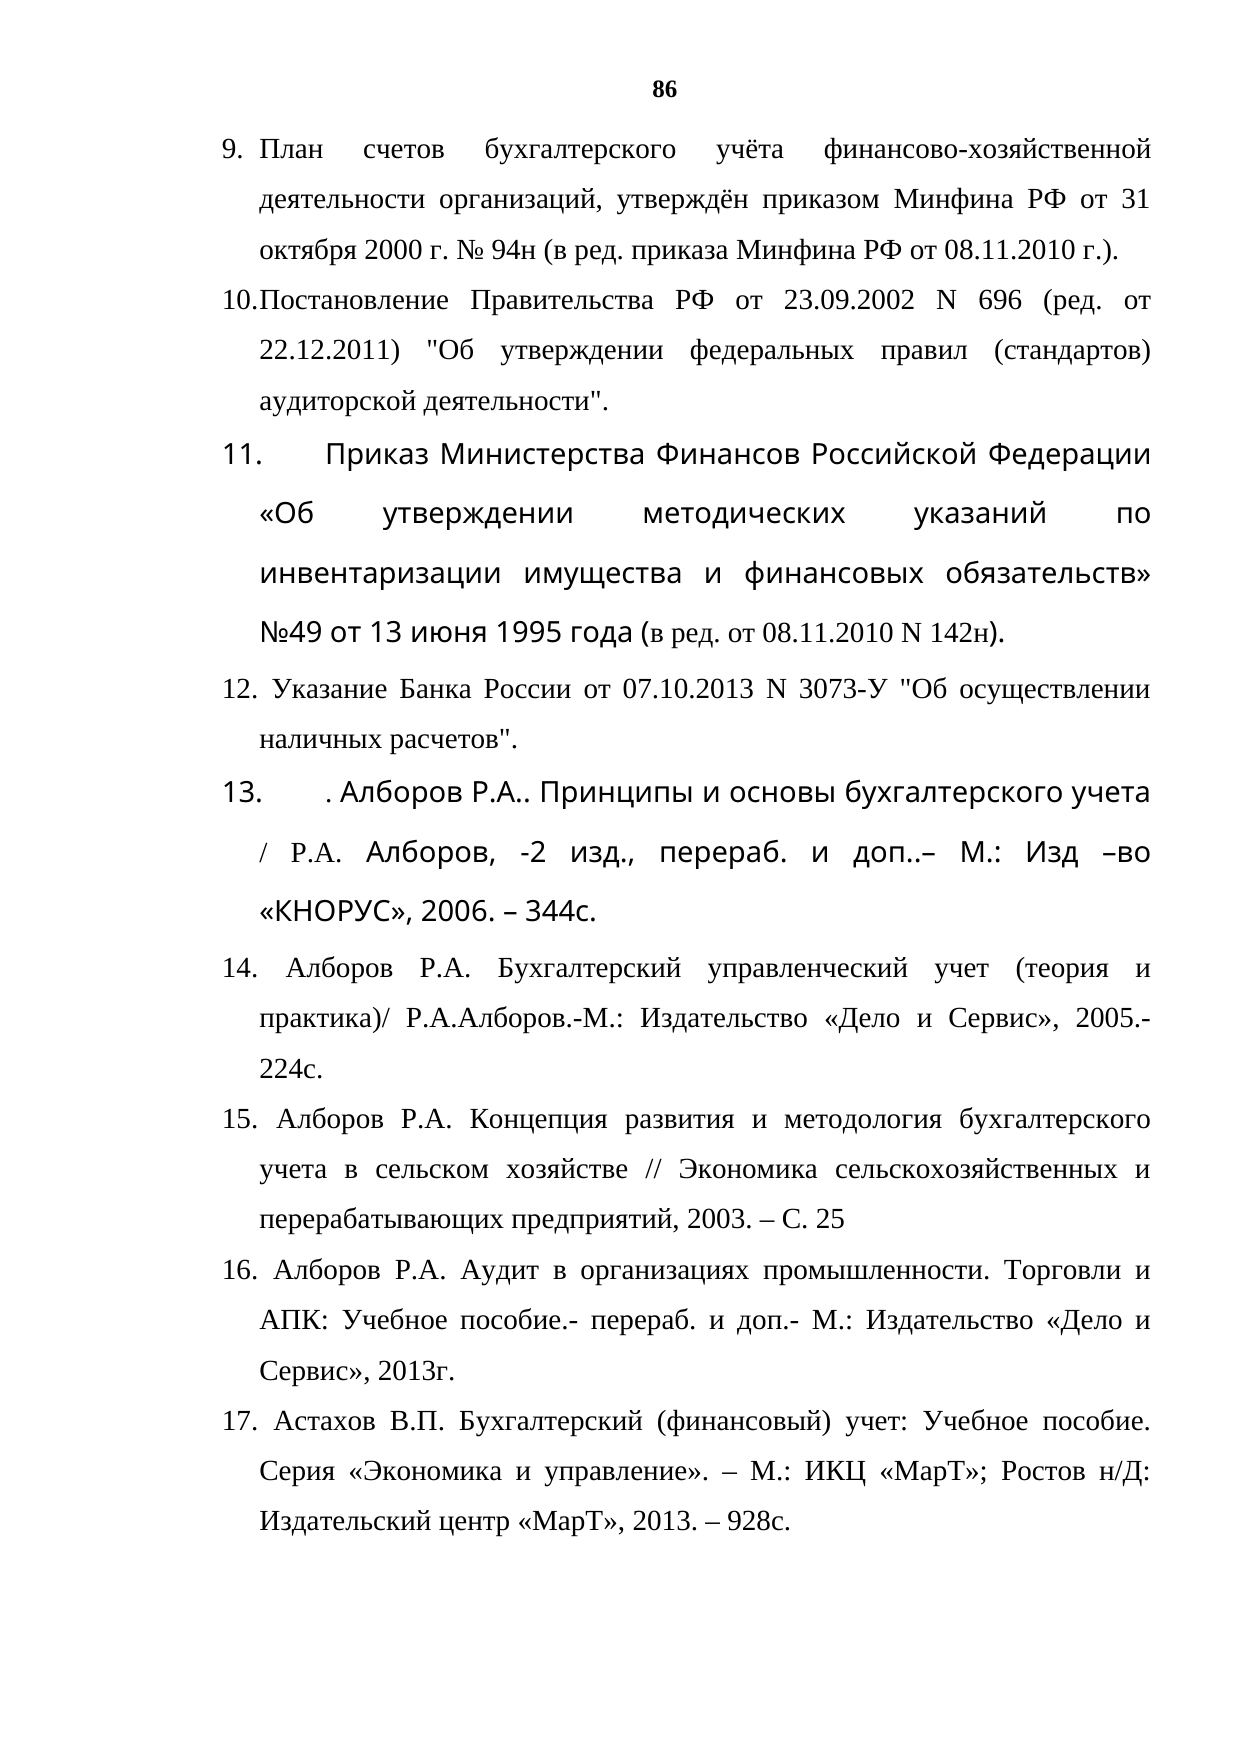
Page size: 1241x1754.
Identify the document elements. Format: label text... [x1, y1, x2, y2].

list План счетов бухгалтерского учёта финансово-хозяйственной деятельности организаций, утверждён приказом Минфина РФ от 31 октября . № 94н (в ред. приказа Минфина РФ от 08.11.2010 г.). [222, 131, 1152, 265]
list . Алборов Р.А.. Принципы и основы бухгалтерского учета / Р.А. Алборов, -2 изд., перераб. и доп..– М.: Изд –во «КНОРУС», 2006. – 344с. [222, 772, 1152, 930]
list Алборов Р.А. Концепция развития и методология бухгалтерского учета в сельском хозяйстве // Экономика сельскохозяйственных и перерабатывающих предприятий, 2003. – С. 25 [222, 1101, 1152, 1235]
list Астахов В.П. Бухгалтерский (финансовый) учет: Учебное пособие. Серия «Экономика и управление». – М.: ИКЦ «МарТ»; Ростов н/Д: Издательский центр «МарТ», 2013. – 928с. [222, 1403, 1152, 1537]
list Алборов Р.А. Бухгалтерский управленческий учет (теория и практика)/ Р.А.Алборов.-М.: Издательство «Дело и Сервис», 2005.-224с. [222, 950, 1152, 1084]
list Постановление Правительства РФ от 23.09.2002 N 696 (ред. от 22.12.2011) "Об утверждении федеральных правил (стандартов) аудиторской деятельности". [222, 282, 1152, 416]
list Алборов Р.А. Аудит в организациях промышленности. Торговли и АПК: Учебное пособие.- перераб. и доп.- М.: Издательство «Дело и Сервис», 2013г. [222, 1252, 1152, 1386]
list Приказ Министерства Финансов Российской Федерации «Об утверждении методических указаний по инвентаризации имущества и финансовых обязательств» №49 от 13 июня 1995 года (в ред. от 08.11.2010 N 142н). [222, 433, 1152, 651]
list Указание Банка России от 07.10.2013 N 3073-У "Об осуществлении наличных расчетов". [222, 671, 1152, 755]
